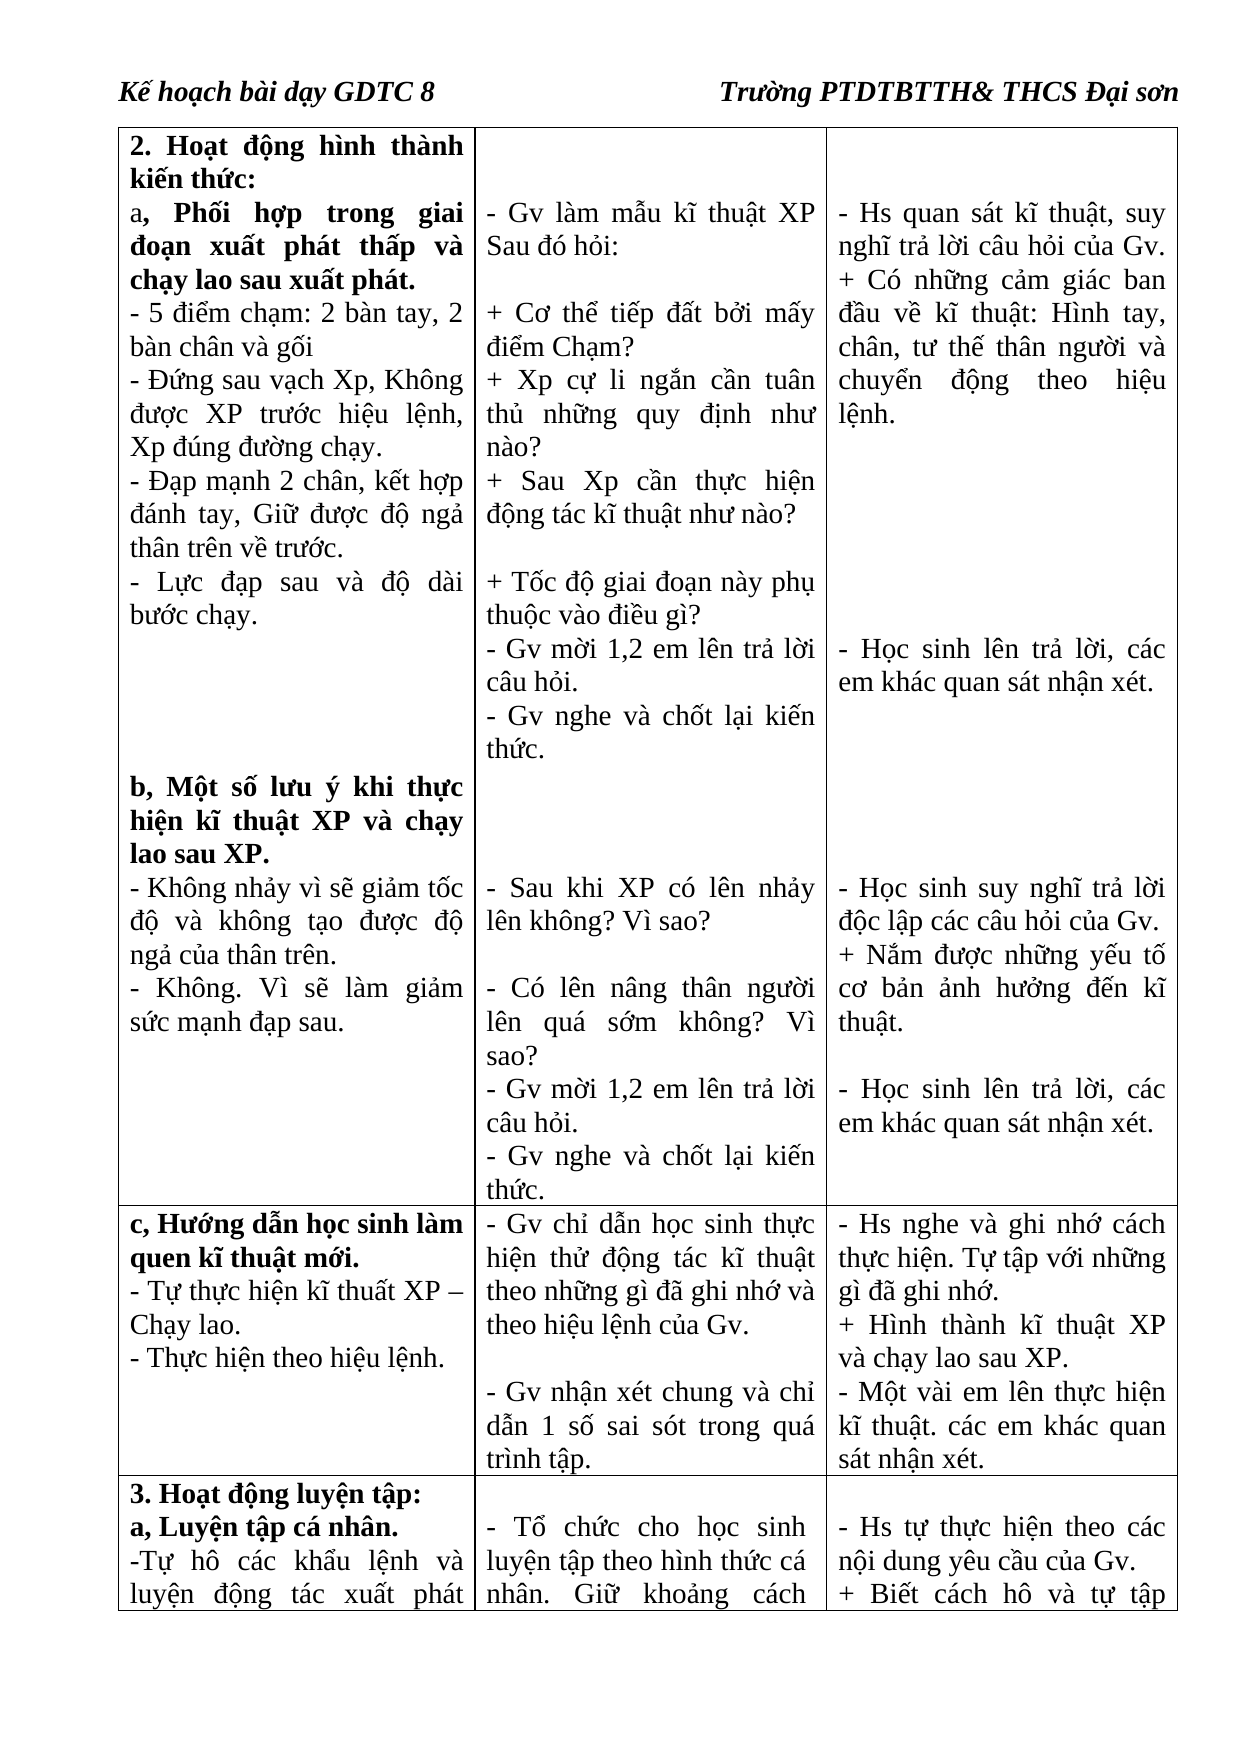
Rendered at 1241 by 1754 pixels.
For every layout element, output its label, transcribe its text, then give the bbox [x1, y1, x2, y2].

table_cell - Gv chỉ dẫn học sinh thực hiện thử động tác kĩ thuật theo những gì đã ghi nhớ và theo hiệu lệnh của Gv. - Gv nhận xét chung và chỉ dẫn 1 số sai sót trong quá trình tập. [476, 1206, 826, 1475]
table_cell 2. Hoạt động hình thành kiến thức: a, Phối hợp trong giai đoạn xuất phát thấp và chạy lao sau xuất phát. - 5 điểm chạm: 2 bàn tay, 2 bàn chân và gối - Đứng sau vạch Xp, Không được XP trước hiệu lệnh, Xp đúng đường chạy. - Đạp mạnh 2 chân, kết hợp đánh tay, Giữ được độ ngả thân trên về trước. - Lực đạp sau và độ dài bước chạy. [119, 128, 474, 769]
table_cell - Hs nghe và ghi nhớ cách thực hiện. Tự tập với những gì đã ghi nhớ. + Hình thành kĩ thuật XP và chạy lao sau XP. - Một vài em lên thực hiện kĩ thuật. các em khác quan sát nhận xét. [827, 1206, 1177, 1475]
table_cell b, Một số lưu ý khi thực hiện kĩ thuật XP và chạy lao sau XP. - Không nhảy vì sẽ giảm tốc độ và không tạo được độ ngả của thân trên. - Không. Vì sẽ làm giảm sức mạnh đạp sau. [119, 769, 474, 1205]
table_cell - Gv làm mẫu kĩ thuật XP Sau đó hỏi: + Cơ thể tiếp đất bởi mấy điểm Chạm? + Xp cự li ngắn cần tuân thủ những quy định như nào? + Sau Xp cần thực hiện động tác kĩ thuật như nào? + Tốc độ giai đoạn này phụ thuộc vào điều gì? - Gv mời 1,2 em lên trả lời câu hỏi. - Gv nghe và chốt lại kiến thức. [476, 128, 826, 769]
table_cell - Học sinh suy nghĩ trả lời độc lập các câu hỏi của Gv. + Nắm được những yếu tố cơ bản ảnh hưởng đến kĩ thuật. - Học sinh lên trả lời, các em khác quan sát nhận xét. [827, 769, 1177, 1205]
table_cell - Sau khi XP có lên nhảy lên không? Vì sao? - Có lên nâng thân người lên quá sớm không? Vì sao? - Gv mời 1,2 em lên trả lời câu hỏi. - Gv nghe và chốt lại kiến thức. [476, 769, 826, 1205]
table_cell c, Hướng dẫn học sinh làm quen kĩ thuật mới. - Tự thực hiện kĩ thuất XP – Chạy lao. - Thực hiện theo hiệu lệnh. [119, 1206, 474, 1475]
table_cell - Hs quan sát kĩ thuật, suy nghĩ trả lời câu hỏi của Gv. + Có những cảm giác ban đầu về kĩ thuật: Hình tay, chân, tư thế thân người và chuyển động theo hiệu lệnh. - Học sinh lên trả lời, các em khác quan sát nhận xét. [827, 128, 1177, 769]
